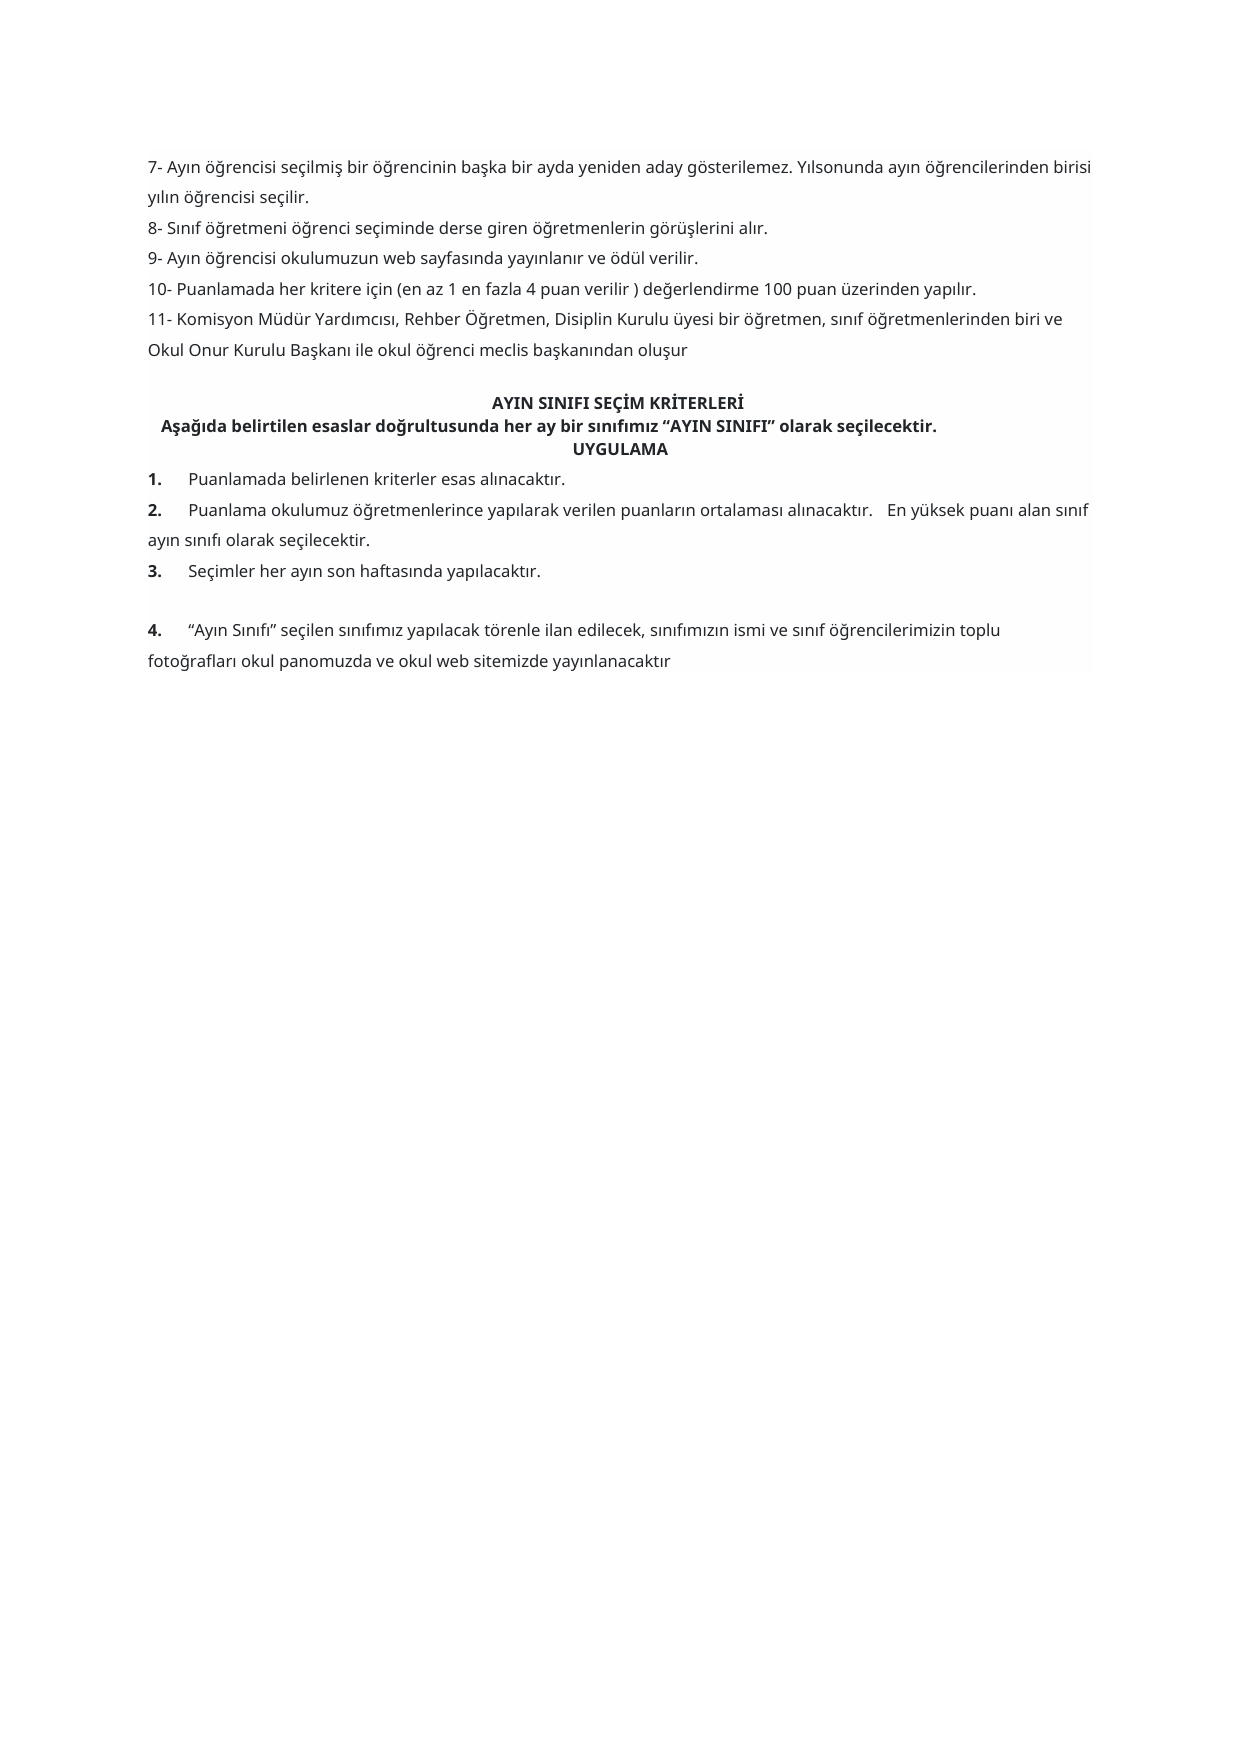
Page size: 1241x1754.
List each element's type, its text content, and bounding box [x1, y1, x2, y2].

text Aşağıda belirtilen esaslar doğrultusunda her ay bir sınıfımız “AYIN SINIFI” olarak seçilecektir. [148, 414, 1093, 437]
text AYIN SINIFI SEÇİM KRİTERLERİ [148, 392, 1093, 414]
text 1. Puanlamada belirlenen kriterler esas alınacaktır. [148, 460, 1093, 490]
text 4. “Ayın Sınıfı” seçilen sınıfımız yapılacak törenle ilan edilecek, sınıfımızın ismi ve sınıf öğrencilerimizin toplu fotoğrafları okul panomuzda ve okul web sitemizde yayınlanacaktır [148, 611, 1093, 672]
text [148, 148, 1093, 361]
text UYGULAMA [148, 437, 1093, 460]
text 3. Seçimler her ayın son haftasında yapılacaktır. [148, 551, 1093, 582]
text 2. Puanlama okulumuz öğretmenlerince yapılarak verilen puanların ortalaması alınacaktır. En yüksek puanı alan sınıf ayın sınıfı olarak seçilecektir. [148, 490, 1093, 551]
